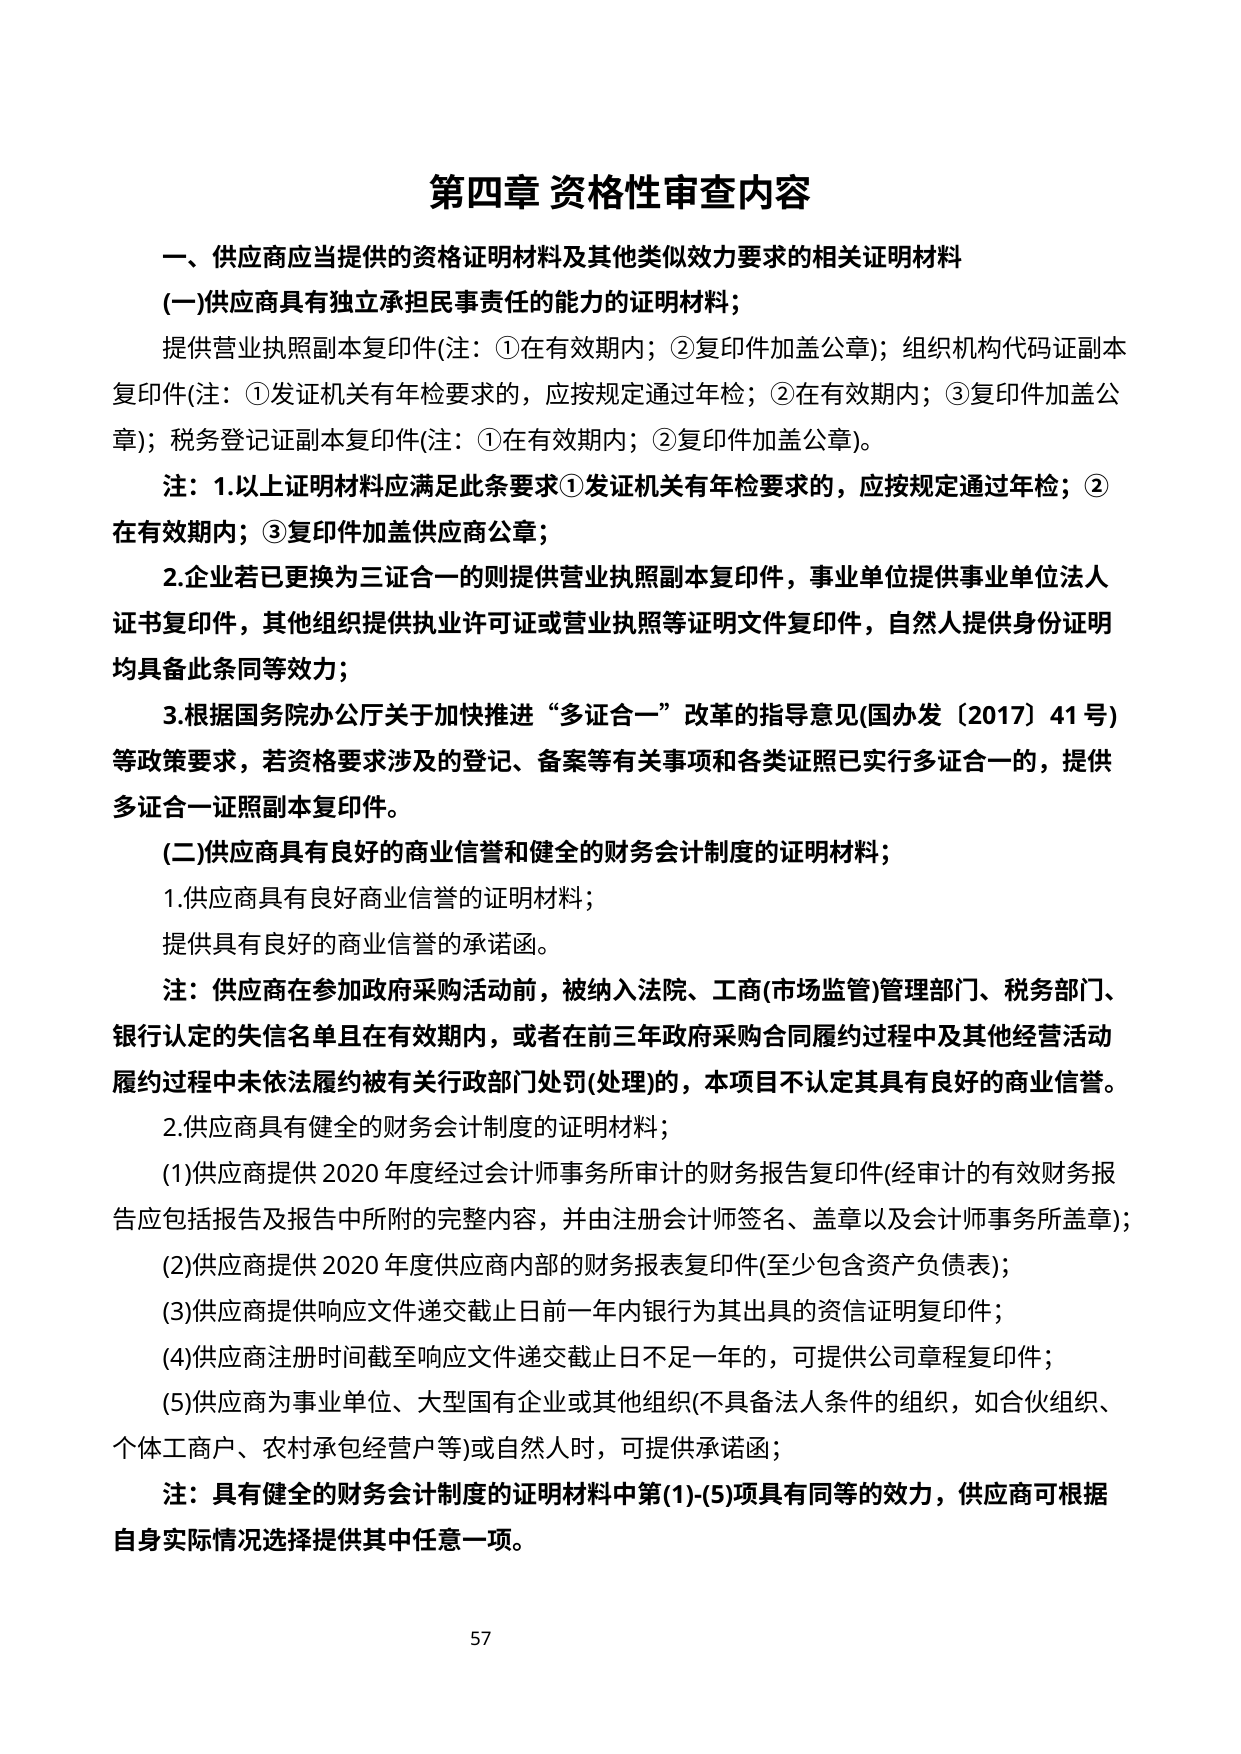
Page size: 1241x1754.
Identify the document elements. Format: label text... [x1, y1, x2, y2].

text 资格性审查内容 [112, 162, 1128, 217]
list 供应商具有良好商业信誉的证明材料； [112, 871, 1128, 917]
list 供应商具有独立承担民事责任的能力的证明材料； [112, 275, 1128, 321]
text (5)供应商为事业单位、大型国有企业或其他组织(不具备法人条件的组织，如合伙组织、个体工商户、农村承包经营户等)或自然人时，可提供承诺函； [112, 1375, 1128, 1467]
text 3.根据国务院办公厅关于加快推进“多证合一”改革的指导意见(国办发〔2017〕41号)等政策要求，若资格要求涉及的登记、备案等有关事项和各类证照已实行多证合一的，提供多证合一证照副本复印件。 [112, 688, 1128, 825]
text (3)供应商提供响应文件递交截止日前一年内银行为其出具的资信证明复印件； [112, 1283, 1128, 1329]
text 注：1.以上证明材料应满足此条要求①发证机关有年检要求的，应按规定通过年检；②在有效期内；③复印件加盖供应商公章； [112, 458, 1128, 550]
text 提供具有良好的商业信誉的承诺函。 [112, 917, 1128, 963]
text 注：供应商在参加政府采购活动前，被纳入法院、工商(市场监管)管理部门、税务部门、银行认定的失信名单且在有效期内，或者在前三年政府采购合同履约过程中及其他经营活动履约过程中未依法履约被有关行政部门处罚(处理)的，本项目不认定其具有良好的商业信誉。 [112, 963, 1128, 1100]
list 供应商具有健全的财务会计制度的证明材料； [112, 1100, 1128, 1146]
text 注：具有健全的财务会计制度的证明材料中第(1)-(5)项具有同等的效力，供应商可根据自身实际情况选择提供其中任意一项。 [112, 1467, 1128, 1558]
text 2.企业若已更换为三证合一的则提供营业执照副本复印件，事业单位提供事业单位法人证书复印件，其他组织提供执业许可证或营业执照等证明文件复印件，自然人提供身份证明均具备此条同等效力； [112, 550, 1128, 688]
text (2)供应商提供2020年度供应商内部的财务报表复印件(至少包含资产负债表)； [112, 1238, 1128, 1283]
text 提供营业执照副本复印件(注：①在有效期内；②复印件加盖公章)；组织机构代码证副本复印件(注：①发证机关有年检要求的，应按规定通过年检；②在有效期内；③复印件加盖公章)；税务登记证副本复印件(注：①在有效期内；②复印件加盖公章)。 [112, 321, 1128, 458]
text (4)供应商注册时间截至响应文件递交截止日不足一年的，可提供公司章程复印件； [112, 1329, 1128, 1375]
text (1)供应商提供2020年度经过会计师事务所审计的财务报告复印件(经审计的有效财务报告应包括报告及报告中所附的完整内容，并由注册会计师签名、盖章以及会计师事务所盖章)； [112, 1146, 1128, 1238]
list 供应商应当提供的资格证明材料及其他类似效力要求的相关证明材料 [112, 229, 1128, 275]
list 供应商具有良好的商业信誉和健全的财务会计制度的证明材料； [112, 825, 1128, 871]
